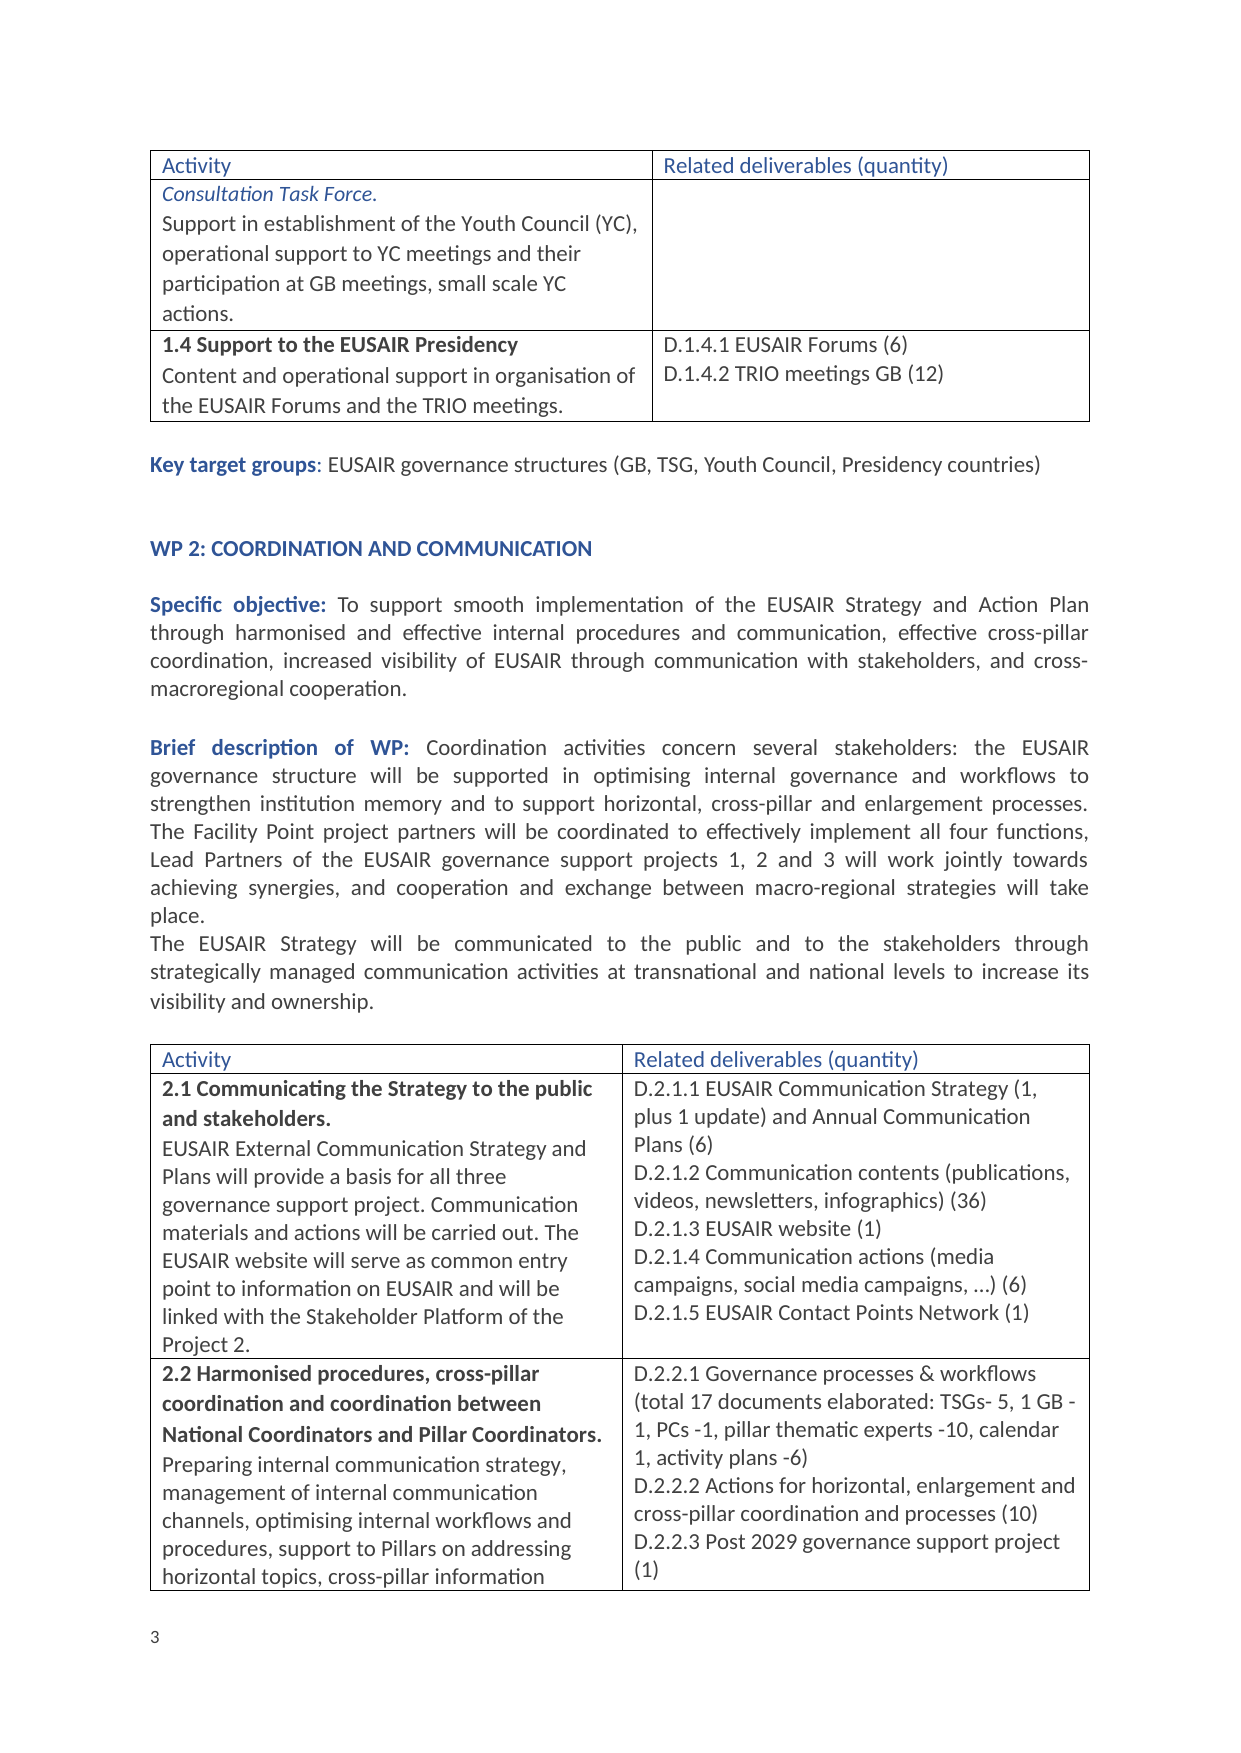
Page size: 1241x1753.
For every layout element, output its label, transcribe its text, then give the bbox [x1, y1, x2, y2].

table_cell 2.1 Communicating the Strategy to the public and stakeholders. EUSAIR External Communication Strategy and Plans will provide a basis for all three governance support project. Communication materials and actions will be carried out. The EUSAIR website will serve as common entry point to information on EUSAIR and will be linked with the Stakeholder Platform of the Project 2. [151, 1074, 622, 1358]
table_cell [151, 1359, 622, 1590]
table_cell D.1.4.1 EUSAIR Forums (6) D.1.4.2 TRIO meetings GB (12) [653, 331, 1089, 421]
text The EUSAIR Strategy will be communicated to the public and to the stakeholders through strategically managed communication activities at transnational and national levels to increase its visibility and ownership. [150, 929, 1090, 1016]
table_cell D.2.1.1 EUSAIR Communication Strategy (1, plus 1 update) and Annual Communication Plans (6) D.2.1.2 Communication contents (publications, videos, newsletters, infographics) (36) D.2.1.3 EUSAIR website (1) D.2.1.4 Communication actions (media campaigns, social media campaigns, …) (6) D.2.1.5 EUSAIR Contact Points Network (1) [623, 1074, 1089, 1358]
table_header Related deliverables (quantity) [623, 1045, 1089, 1073]
table_cell 1.4 Support to the EUSAIR Presidency Content and operational support in organisation of the EUSAIR Forums and the TRIO meetings. [151, 331, 652, 421]
text WP 2: COORDINATION AND COMMUNICATION [150, 534, 1090, 562]
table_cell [623, 1359, 1089, 1590]
text Key target groups: EUSAIR governance structures (GB, TSG, Youth Council, Presidency countries) [150, 450, 1090, 478]
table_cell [653, 180, 1089, 329]
text Brief description of WP: Coordination activities concern several stakeholders: the EUSAIR governance structure will be supported in optimising internal governance and workflows to strengthen institution memory and to support horizontal, cross-pillar and enlargement processes. The Facility Point project partners will be coordinated to effectively implement all four functions, Lead Partners of the EUSAIR governance support projects 1, 2 and 3 will work jointly towards achieving synergies, and cooperation and exchange between macro-regional strategies will take place. [150, 733, 1090, 929]
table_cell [151, 180, 652, 329]
table_header Activity [151, 1045, 622, 1073]
table_header Related deliverables (quantity) [653, 151, 1089, 179]
text Specific objective: To support smooth implementation of the EUSAIR Strategy and Action Plan through harmonised and effective internal procedures and communication, effective cross-pillar coordination, increased visibility of EUSAIR through communication with stakeholders, and cross-macroregional cooperation. [150, 590, 1090, 702]
table_header Activity [151, 151, 652, 179]
